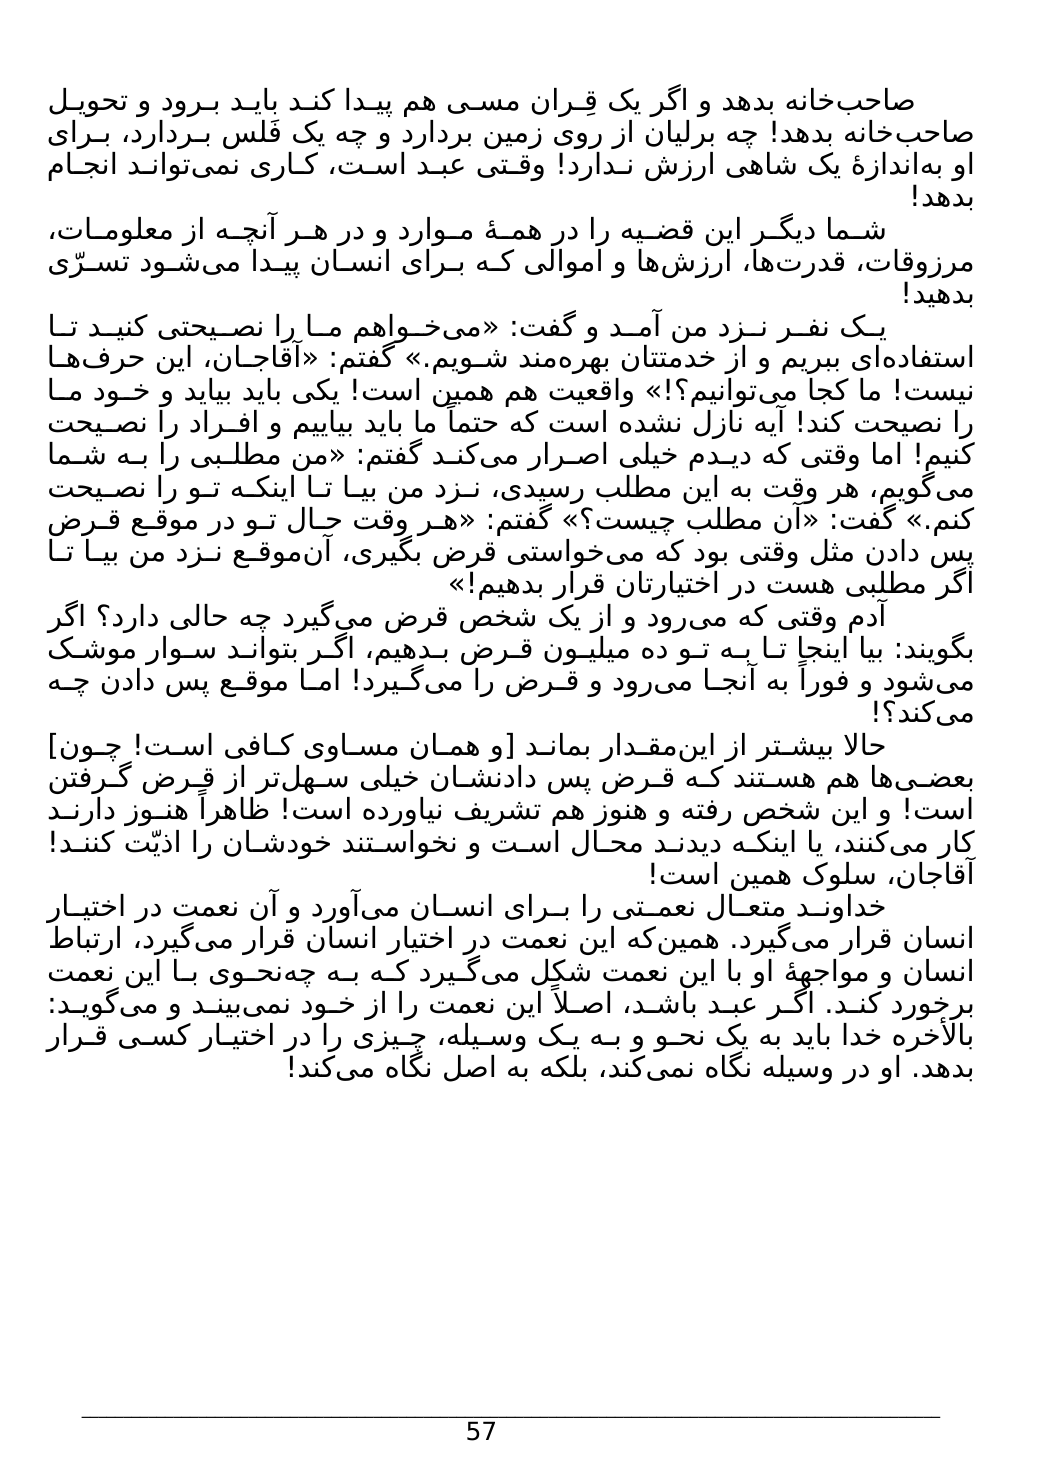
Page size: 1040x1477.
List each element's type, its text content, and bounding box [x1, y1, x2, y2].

text صاحب‌خانه بدهد و اگر یک قِران مسی هم پیدا کند باید برود و تحویل صاحب‌خانه بدهد! چه برلیان از روی زمین بردارد و چه یک فَلس بردارد، برای او به‌اندازۀ یک شاهی ارزش ندارد! وقتی عبد است، کاری نمی‌تواند انجام بدهد! [47, 84, 975, 213]
text خداوند متعال نعمتی را برای انسان می‌آورد و آن نعمت در اختیار انسان قرار می‌گیرد. همین‌که این نعمت در اختیار انسان قرار می‌گیرد، ارتباط انسان و مواجهۀ او با این نعمت شکل می‌گیرد که به چه‌نحوی با این نعمت برخورد کند. اگر عبد باشد، اصلاً این نعمت را از خود نمی‌بیند و می‌گوید: بالأخره خدا باید به یک نحو و به یک وسیله، چیزی را در اختیار کسی قرار بدهد. او در وسیله نگاه نمی‌کند، بلکه به اصل نگاه می‌کند! [47, 891, 975, 1085]
text آدم وقتی که می‌رود و از یک شخص قرض می‌گیرد چه حالی دارد؟ اگر بگویند: بیا اینجا تا به تو ده میلیون قرض بدهیم، اگر بتواند سوار موشک می‌شود و فوراً به آنجا می‌رود و قرض را می‌گیرد! اما موقع پس دادن چه می‌کند؟! [47, 601, 975, 730]
text یک نفر نزد من آمد و گفت: «می‌خواهم ما را نصیحتی کنید تا استفاده‌ای ببریم و از خدمتتان بهره‌مند شویم.» گفتم: «آقاجان، این حرف‌ها نیست! ما کجا می‌توانیم؟!» واقعیت هم همین است! یکی باید بیاید و خود ما را نصیحت کند! آیه نازل نشده است که حتماً ما باید بیاییم و افراد را نصیحت کنیم! اما وقتی که دیدم خیلی اصرار می‌کند گفتم: «من مطلبی را به شما می‌گویم، هر وقت به این مطلب رسیدی، نزد من بیا تا اینکه تو را نصیحت کنم.» گفت: «آن مطلب چیست؟» گفتم: «هر وقت حال تو در موقع قرض پس دادن مثل وقتی بود که می‌خواستی قرض بگیری، آن‌موقع نزد من بیا تا اگر مطلبی هست در اختیارتان قرار بدهیم!» [47, 310, 975, 601]
text شما دیگر این قضیه را در همۀ موارد و در هر آنچه از معلومات، مرزوقات، قدرت‌ها، ارزش‌ها و اموالی که برای انسان پیدا می‌شود تسرّی بدهید! [47, 213, 975, 310]
text حالا بیشتر از این‌مقدار بماند [و همان مساوی کافی است! چون] بعضی‌ها هم هستند که قرض پس دادنشان خیلی سهل‌تر از قرض گرفتن است! و این شخص رفته و هنوز هم تشریف نیاورده است! ظاهراً هنوز دارند کار می‌کنند، یا اینکه دیدند محال است و نخواستند خودشان را اذیّت کنند! آقاجان، سلوک همین است! [47, 730, 975, 891]
